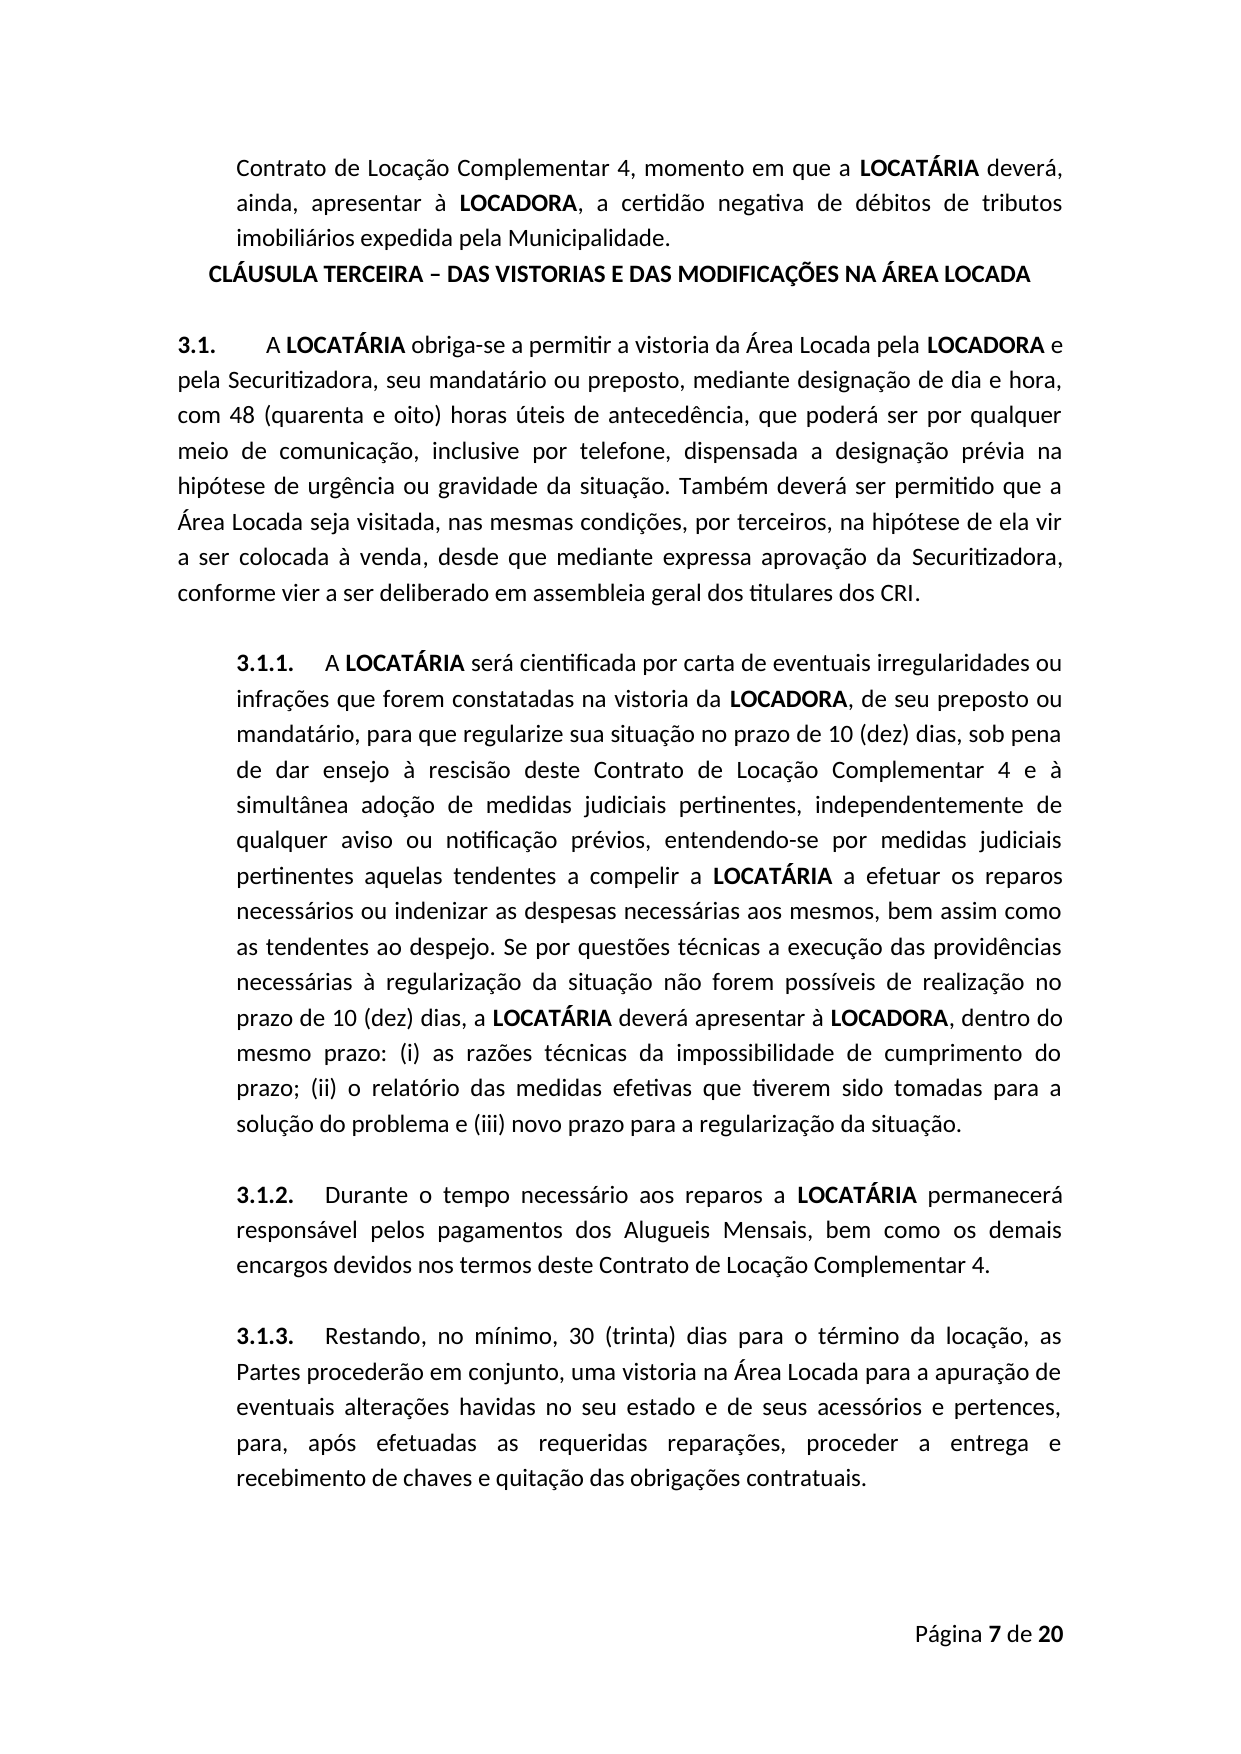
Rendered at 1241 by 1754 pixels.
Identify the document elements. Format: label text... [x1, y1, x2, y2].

text CLÁUSULA TERCEIRA – DAS VISTORIAS E DAS MODIFICAÇÕES NA ÁREA LOCADA [177, 254, 1063, 289]
list Durante o tempo necessário aos reparos a LOCATÁRIA permanecerá responsável pelos pagamentos dos Alugueis Mensais, bem como os demais encargos devidos nos termos deste Contrato de Locação Complementar 4. [236, 1175, 1063, 1281]
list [236, 148, 1063, 254]
list A LOCATÁRIA obriga-se a permitir a vistoria da Área Locada pela LOCADORA e pela Securitizadora, seu mandatário ou preposto, mediante designação de dia e hora, com 48 (quarenta e oito) horas úteis de antecedência, que poderá ser por qualquer meio de comunicação, inclusive por telefone, dispensada a designação prévia na hipótese de urgência ou gravidade da situação. Também deverá ser permitido que a Área Locada seja visitada, nas mesmas condições, por terceiros, na hipótese de ela vir a ser colocada à venda, desde que mediante expressa aprovação da Securitizadora, conforme vier a ser deliberado em assembleia geral dos titulares dos CRI. [177, 325, 1063, 608]
list A LOCATÁRIA será cientificada por carta de eventuais irregularidades ou infrações que forem constatadas na vistoria da LOCADORA, de seu preposto ou mandatário, para que regularize sua situação no prazo de 10 (dez) dias, sob pena de dar ensejo à rescisão deste Contrato de Locação Complementar 4 e à simultânea adoção de medidas judiciais pertinentes, independentemente de qualquer aviso ou notificação prévios, entendendo-se por medidas judiciais pertinentes aquelas tendentes a compelir a LOCATÁRIA a efetuar os reparos necessários ou indenizar as despesas necessárias aos mesmos, bem assim como as tendentes ao despejo. Se por questões técnicas a execução das providências necessárias à regularização da situação não forem possíveis de realização no prazo de 10 (dez) dias, a LOCATÁRIA deverá apresentar à LOCADORA, dentro do mesmo prazo: (i) as razões técnicas da impossibilidade de cumprimento do prazo; (ii) o relatório das medidas efetivas que tiverem sido tomadas para a solução do problema e (iii) novo prazo para a regularização da situação. [236, 643, 1063, 1139]
list Restando, no mínimo, 30 (trinta) dias para o término da locação, as Partes procederão em conjunto, uma vistoria na Área Locada para a apuração de eventuais alterações havidas no seu estado e de seus acessórios e pertences, para, após efetuadas as requeridas reparações, proceder a entrega e recebimento de chaves e quitação das obrigações contratuais. [236, 1316, 1063, 1493]
